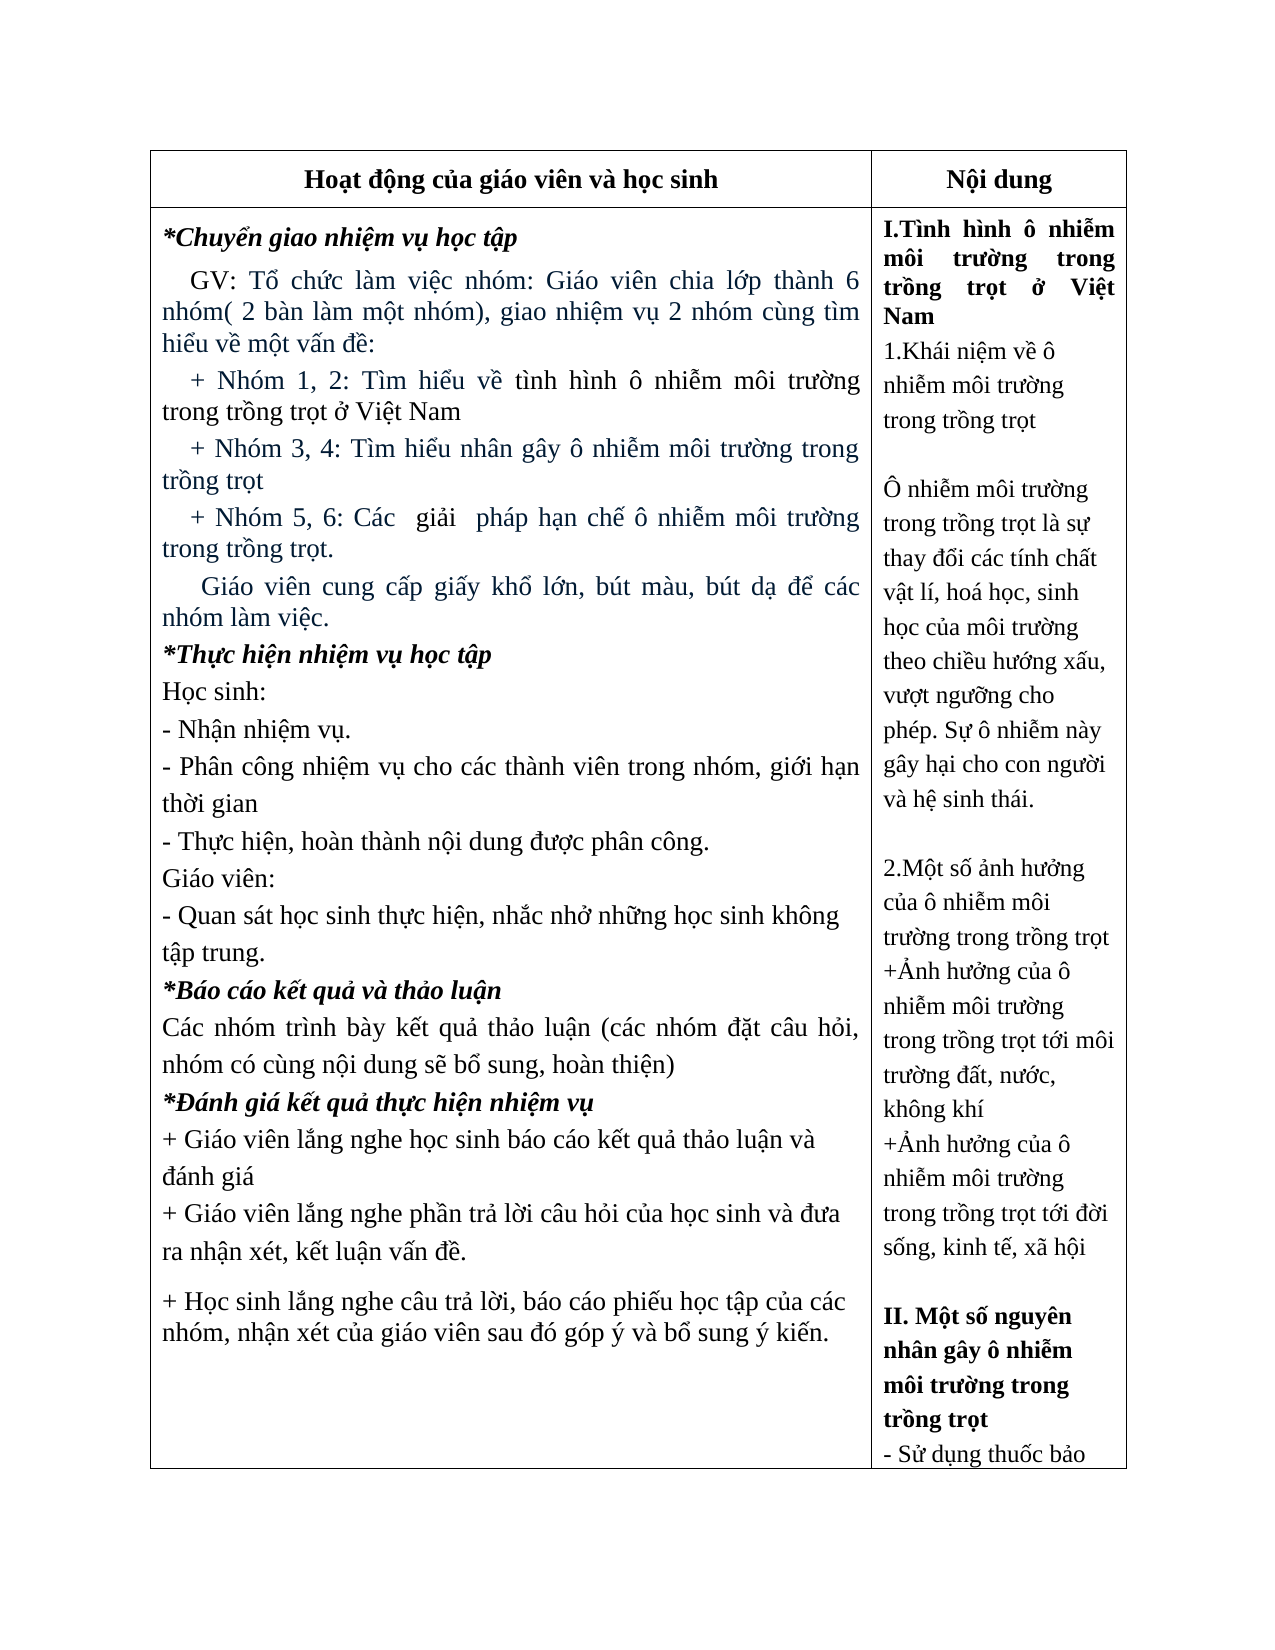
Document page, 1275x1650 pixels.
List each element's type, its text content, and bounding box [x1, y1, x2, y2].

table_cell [151, 208, 871, 1468]
table_header Nội dung [872, 151, 1126, 207]
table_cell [872, 208, 1126, 1468]
table_header Hoạt động của giáo viên và học sinh [151, 151, 871, 207]
